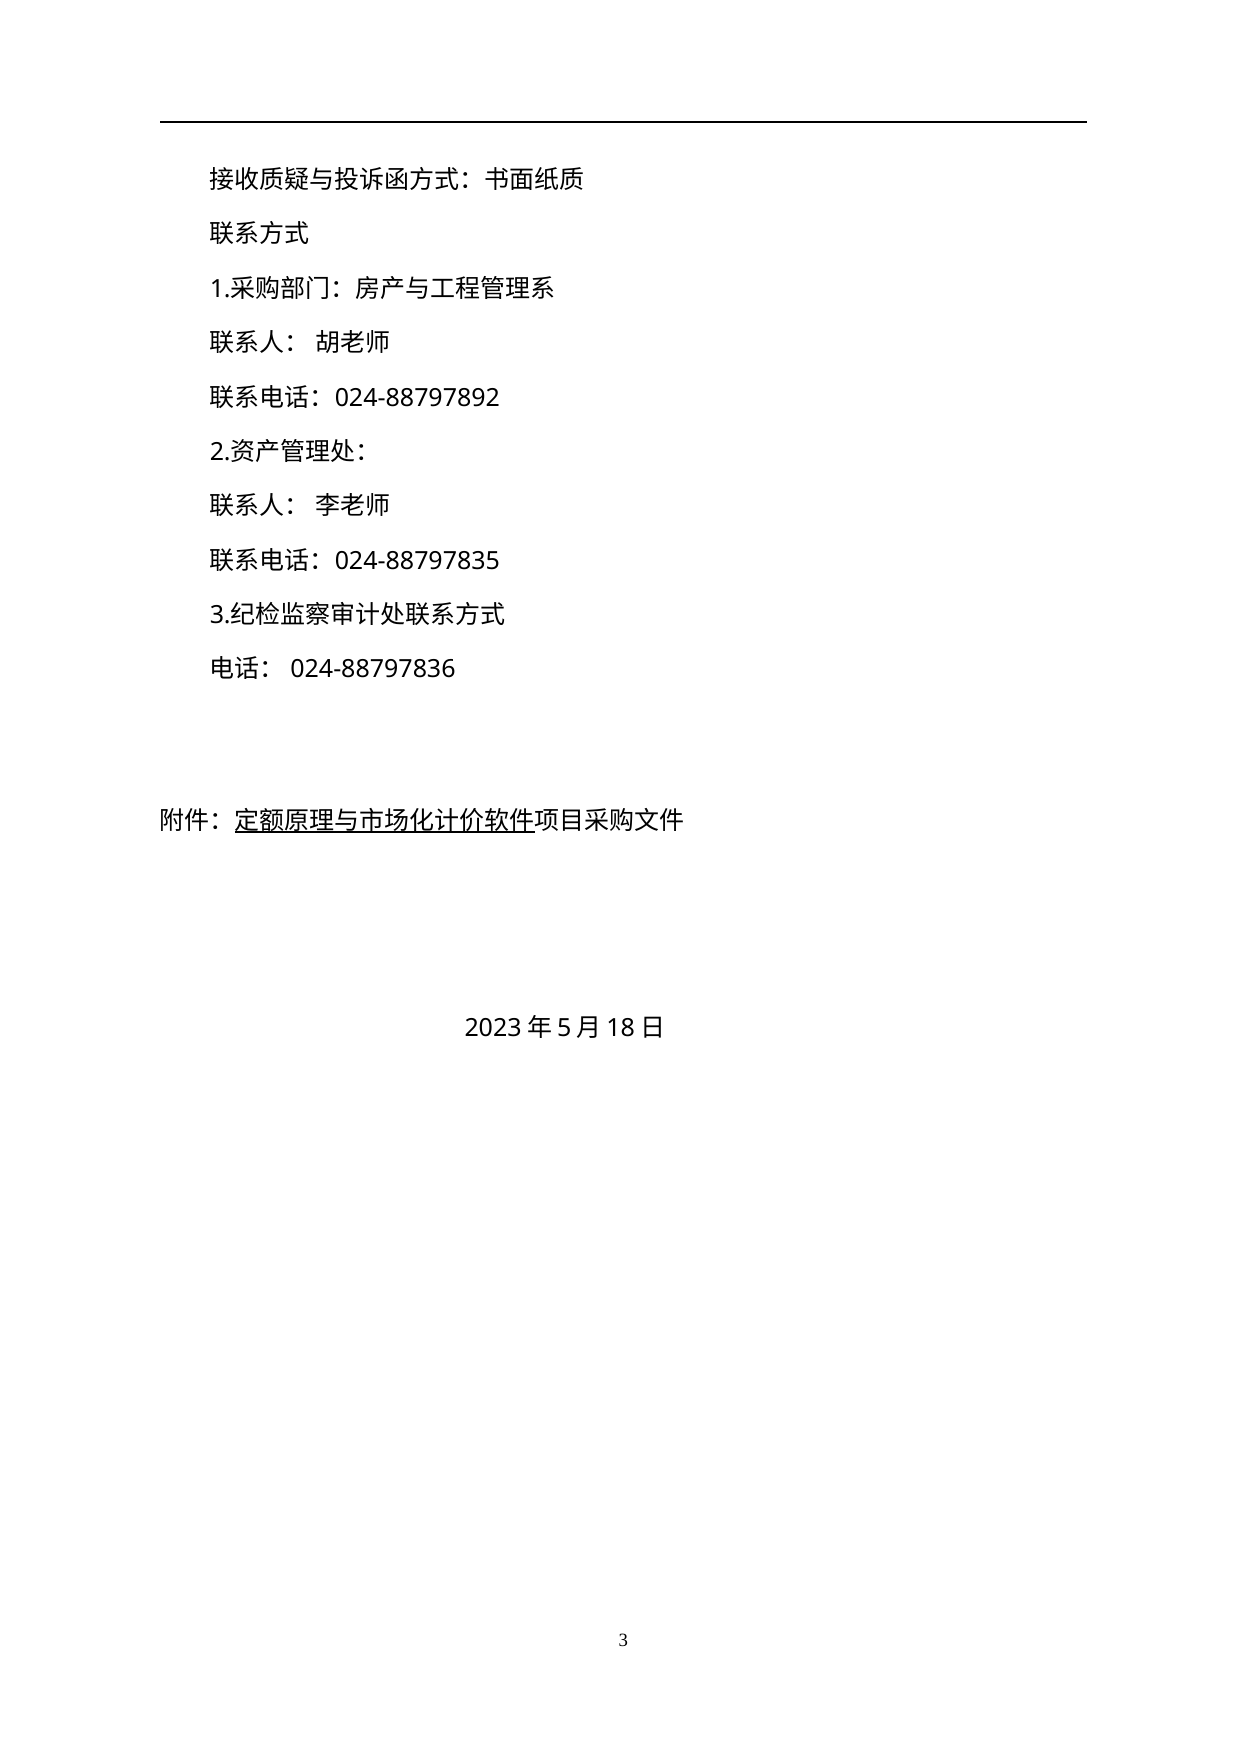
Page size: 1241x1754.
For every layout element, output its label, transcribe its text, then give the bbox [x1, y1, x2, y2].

text 2023年5月18日 [159, 1008, 1087, 1044]
text 联系电话：024-88797835 [159, 540, 1087, 576]
text 电话： 024-88797836 [159, 649, 1087, 685]
text 2.资产管理处： [159, 431, 1087, 468]
text 联系人： 胡老师 [159, 323, 1087, 359]
text 联系人： 李老师 [159, 486, 1087, 522]
text 1.采购部门：房产与工程管理系 [159, 268, 1087, 304]
text 联系电话：024-88797892 [159, 377, 1087, 413]
text 接收质疑与投诉函方式：书面纸质 [159, 159, 1087, 196]
text 附件：定额原理与市场化计价软件项目采购文件 [159, 800, 1087, 836]
text 3.纪检监察审计处联系方式 [159, 594, 1087, 631]
text 联系方式 [159, 214, 1087, 250]
